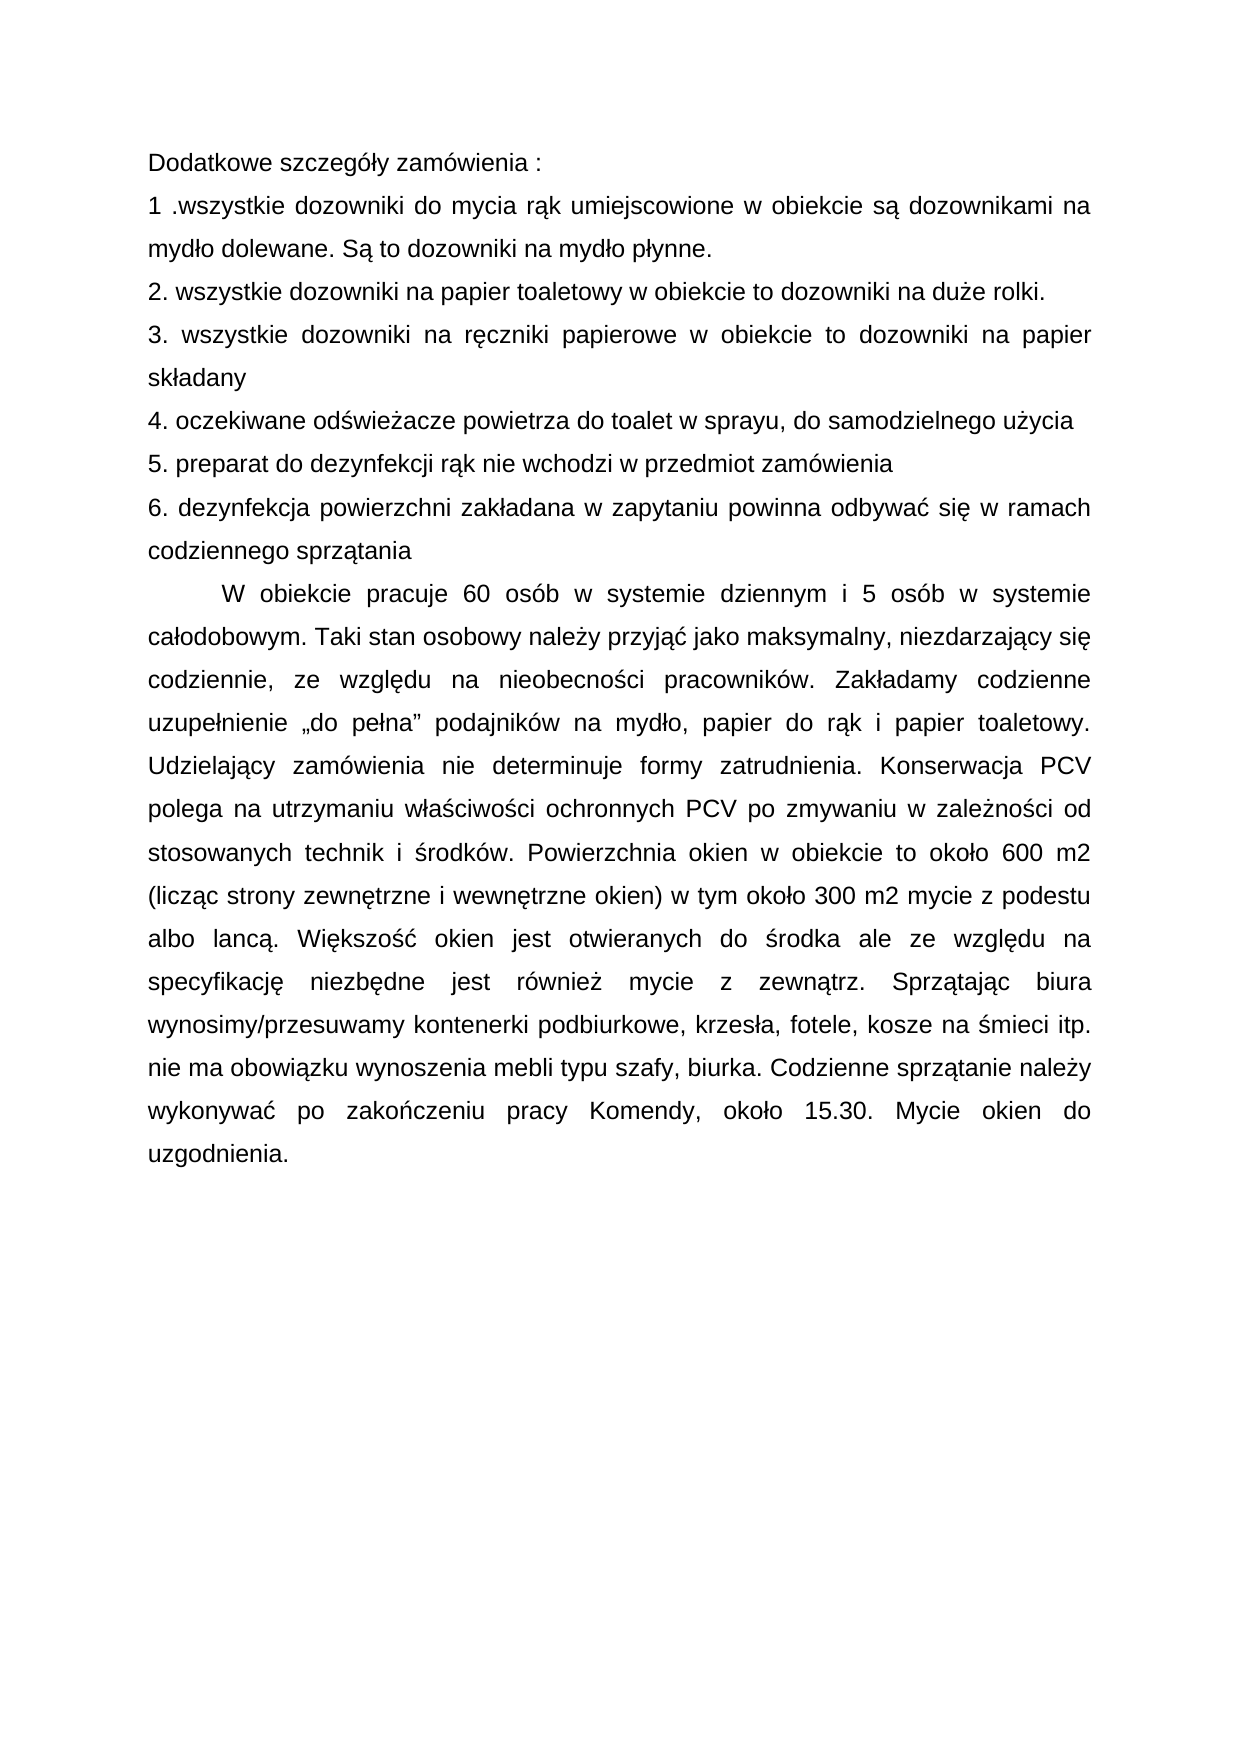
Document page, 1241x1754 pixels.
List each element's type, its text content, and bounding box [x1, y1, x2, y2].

text 5. preparat do dezynfekcji rąk nie wchodzi w przedmiot zamówienia [148, 449, 1093, 478]
text Dodatkowe szczegóły zamówienia : [148, 148, 1093, 176]
text 1 .wszystkie dozowniki do mycia rąk umiejscowione w obiekcie są dozownikami na mydło dolewane. Są to dozowniki na mydło płynne. [148, 191, 1093, 263]
text W obiekcie pracuje 60 osób w systemie dziennym i 5 osób w systemie całodobowym. Taki stan osobowy należy przyjąć jako maksymalny, niezdarzający się codziennie, ze względu na nieobecności pracowników. Zakładamy codzienne uzupełnienie „do pełna” podajników na mydło, papier do rąk i papier toaletowy. Udzielający zamówienia nie determinuje formy zatrudnienia. Konserwacja PCV polega na utrzymaniu właściwości ochronnych PCV po zmywaniu w zależności od stosowanych technik i środków. Powierzchnia okien w obiekcie to około 600 m2 (licząc strony zewnętrzne i wewnętrzne okien) w tym około 300 m2 mycie z podestu albo lancą. Większość okien jest otwieranych do środka ale ze względu na specyfikację niezbędne jest również mycie z zewnątrz. Sprzątając biura wynosimy/przesuwamy kontenerki podbiurkowe, krzesła, fotele, kosze na śmieci itp. nie ma obowiązku wynoszenia mebli typu szafy, biurka. Codzienne sprzątanie należy wykonywać po zakończeniu pracy Komendy, około 15.30. Mycie okien do uzgodnienia. [148, 579, 1093, 1168]
text 3. wszystkie dozowniki na ręczniki papierowe w obiekcie to dozowniki na papier składany [148, 320, 1093, 392]
text 6. dezynfekcja powierzchni zakładana w zapytaniu powinna odbywać się w ramach codziennego sprzątania [148, 493, 1093, 564]
text 2. wszystkie dozowniki na papier toaletowy w obiekcie to dozowniki na duże rolki. [148, 277, 1093, 306]
text 4. oczekiwane odświeżacze powietrza do toalet w sprayu, do samodzielnego użycia [148, 406, 1093, 435]
